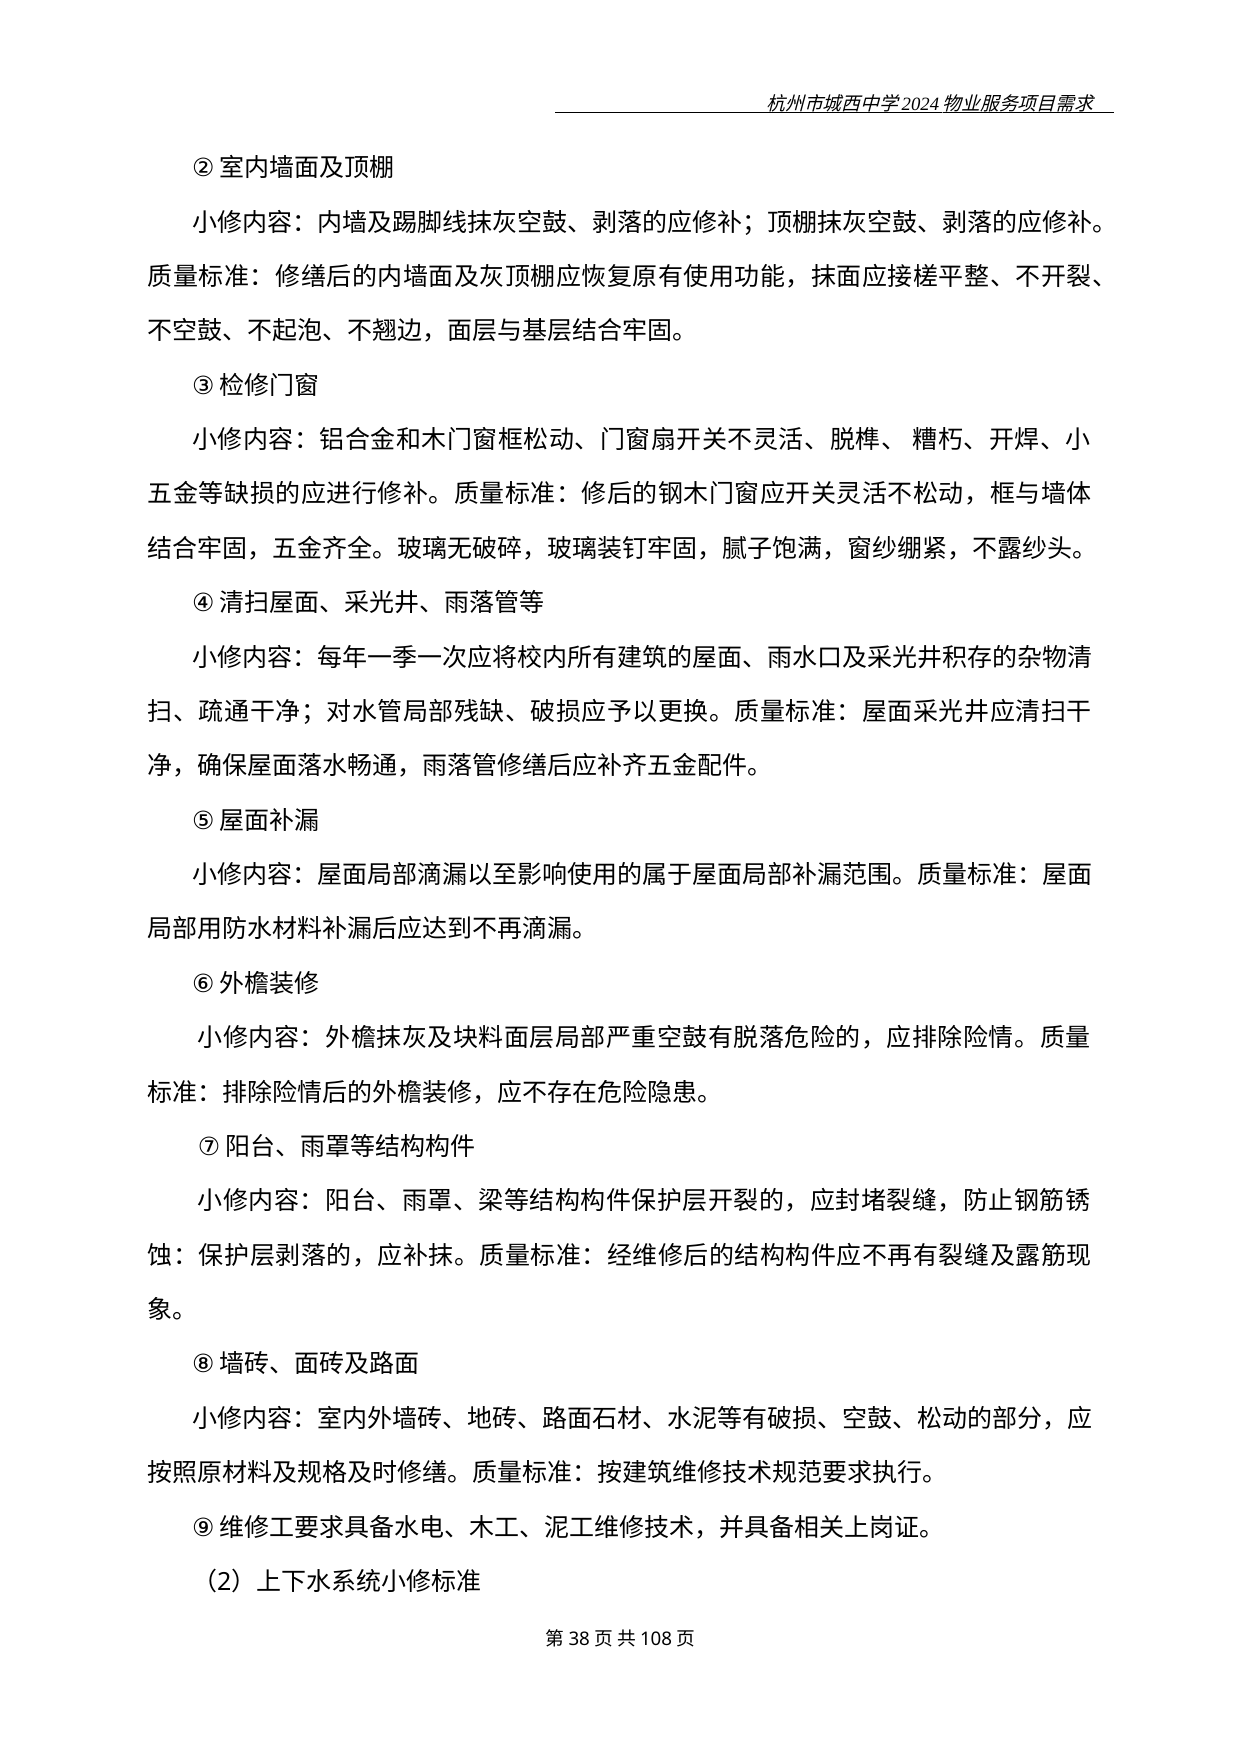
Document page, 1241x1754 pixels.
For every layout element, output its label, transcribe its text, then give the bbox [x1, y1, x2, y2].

text ⑨维修工要求具备水电、木工、泥工维修技术，并具备相关上岗证。 [148, 1507, 1092, 1543]
text 小修内容：阳台、雨罩、梁等结构构件保护层开裂的，应封堵裂缝，防止钢筋锈蚀：保护层剥落的，应补抹。质量标准：经维修后的结构构件应不再有裂缝及露筋现象。 [148, 1181, 1092, 1326]
text ⑧墙砖、面砖及路面 [148, 1344, 1092, 1380]
text 小修内容：屋面局部滴漏以至影响使用的属于屋面局部补漏范围。质量标准：屋面局部用防水材料补漏后应达到不再滴漏。 [148, 854, 1092, 945]
text 小修内容：内墙及踢脚线抹灰空鼓、剥落的应修补；顶棚抹灰空鼓、剥落的应修补。质量标准：修缮后的内墙面及灰顶棚应恢复原有使用功能，抹面应接槎平整、不开裂、不空鼓、不起泡、不翘边，面层与基层结合牢固。 [148, 202, 1092, 347]
text 小修内容：室内外墙砖、地砖、路面石材、水泥等有破损、空鼓、松动的部分，应按照原材料及规格及时修缮。质量标准：按建筑维修技术规范要求执行。 [148, 1398, 1092, 1489]
text ④清扫屋面、采光井、雨落管等 [148, 583, 1092, 619]
text ⑤屋面补漏 [148, 800, 1092, 836]
text ③检修门窗 [148, 365, 1092, 401]
text 小修内容：铝合金和木门窗框松动、门窗扇开关不灵活、脱榫、 糟朽、开焊、小五金等缺损的应进行修补。质量标准：修后的钢木门窗应开关灵活不松动，框与墙体结合牢固，五金齐全。玻璃无破碎，玻璃装钉牢固，腻子饱满，窗纱绷紧，不露纱头。 [148, 419, 1092, 564]
text ⑦阳台、雨罩等结构构件 [148, 1126, 1092, 1163]
text 小修内容：外檐抹灰及块料面层局部严重空鼓有脱落危险的，应排除险情。质量标准：排除险情后的外檐装修，应不存在危险隐患。 [148, 1018, 1092, 1108]
text ⑥外檐装修 [148, 963, 1092, 999]
text 小修内容：每年一季一次应将校内所有建筑的屋面、雨水口及采光井积存的杂物清扫、疏通干净；对水管局部残缺、破损应予以更换。质量标准：屋面采光井应清扫干净，确保屋面落水畅通，雨落管修缮后应补齐五金配件。 [148, 637, 1092, 782]
text ②室内墙面及顶棚 [148, 148, 1092, 184]
text （2）上下水系统小修标准 [148, 1561, 1092, 1598]
